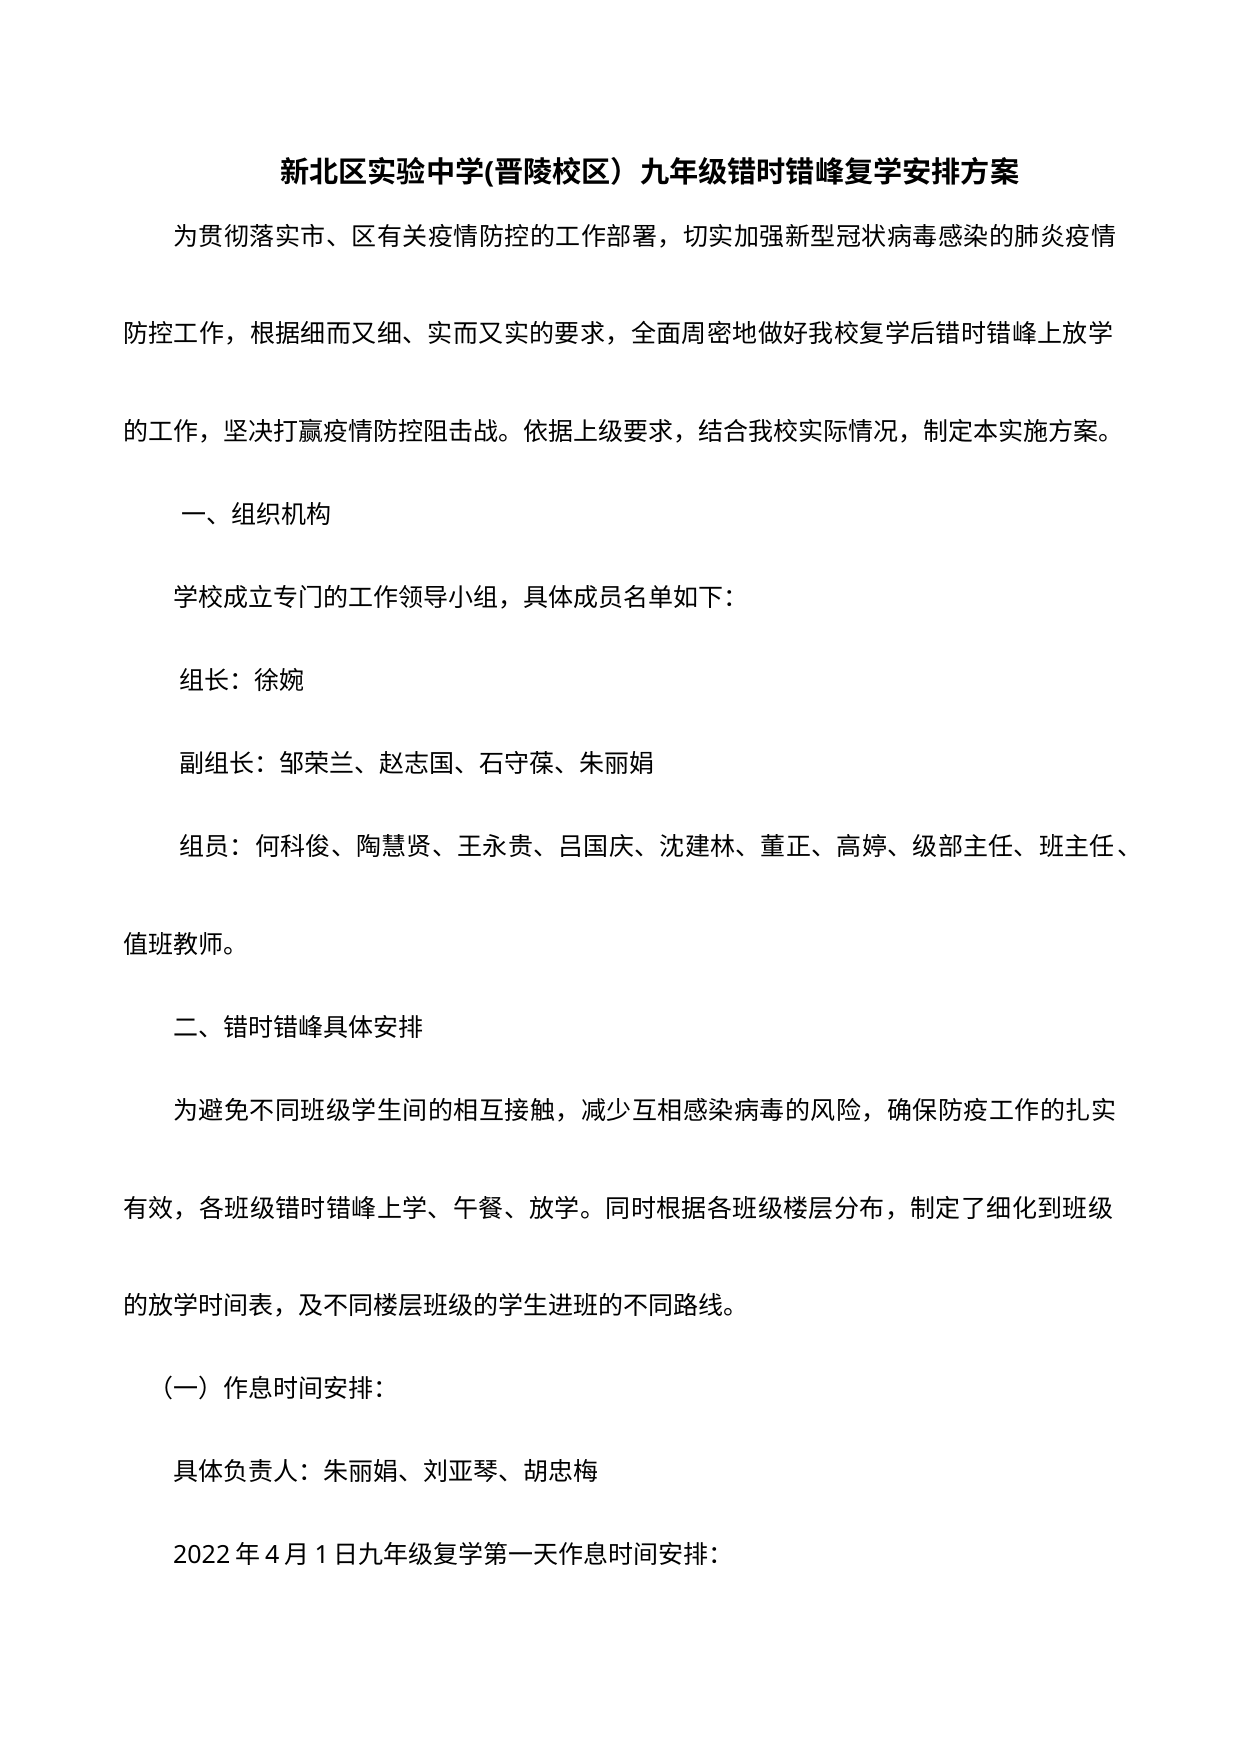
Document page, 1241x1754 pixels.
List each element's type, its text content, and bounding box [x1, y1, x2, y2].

text 具体负责人：朱丽娟、刘亚琴、胡忠梅 [123, 1437, 1117, 1502]
text 为避免不同班级学生间的相互接触，减少互相感染病毒的风险，确保防疫工作的扎实有效，各班级错时错峰上学、午餐、放学。同时根据各班级楼层分布，制定了细化到班级的放学时间表，及不同楼层班级的学生进班的不同路线。 [123, 1076, 1117, 1336]
text （一）作息时间安排： [123, 1354, 1117, 1419]
list 二、错时错峰具体安排 [123, 993, 1117, 1058]
text 学校成立专门的工作领导小组，具体成员名单如下： [123, 563, 1117, 628]
text 组长：徐婉 [123, 646, 1117, 711]
text 2022年4月1日九年级复学第一天作息时间安排： [123, 1521, 1117, 1586]
text 新北区实验中学(晋陵校区）九年级错时错峰复学安排方案 [123, 137, 1117, 202]
text 组员：何科俊、陶慧贤、王永贵、吕国庆、沈建林、董正、高婷、级部主任、班主任、值班教师。 [123, 812, 1117, 975]
list 一、组织机构 [181, 480, 1117, 545]
text 副组长：邹荣兰、赵志国、石守葆、朱丽娟 [123, 729, 1117, 794]
text 为贯彻落实市、区有关疫情防控的工作部署，切实加强新型冠状病毒感染的肺炎疫情防控工作，根据细而又细、实而又实的要求，全面周密地做好我校复学后错时错峰上放学的工作，坚决打赢疫情防控阻击战。依据上级要求，结合我校实际情况，制定本实施方案。 [123, 202, 1117, 462]
